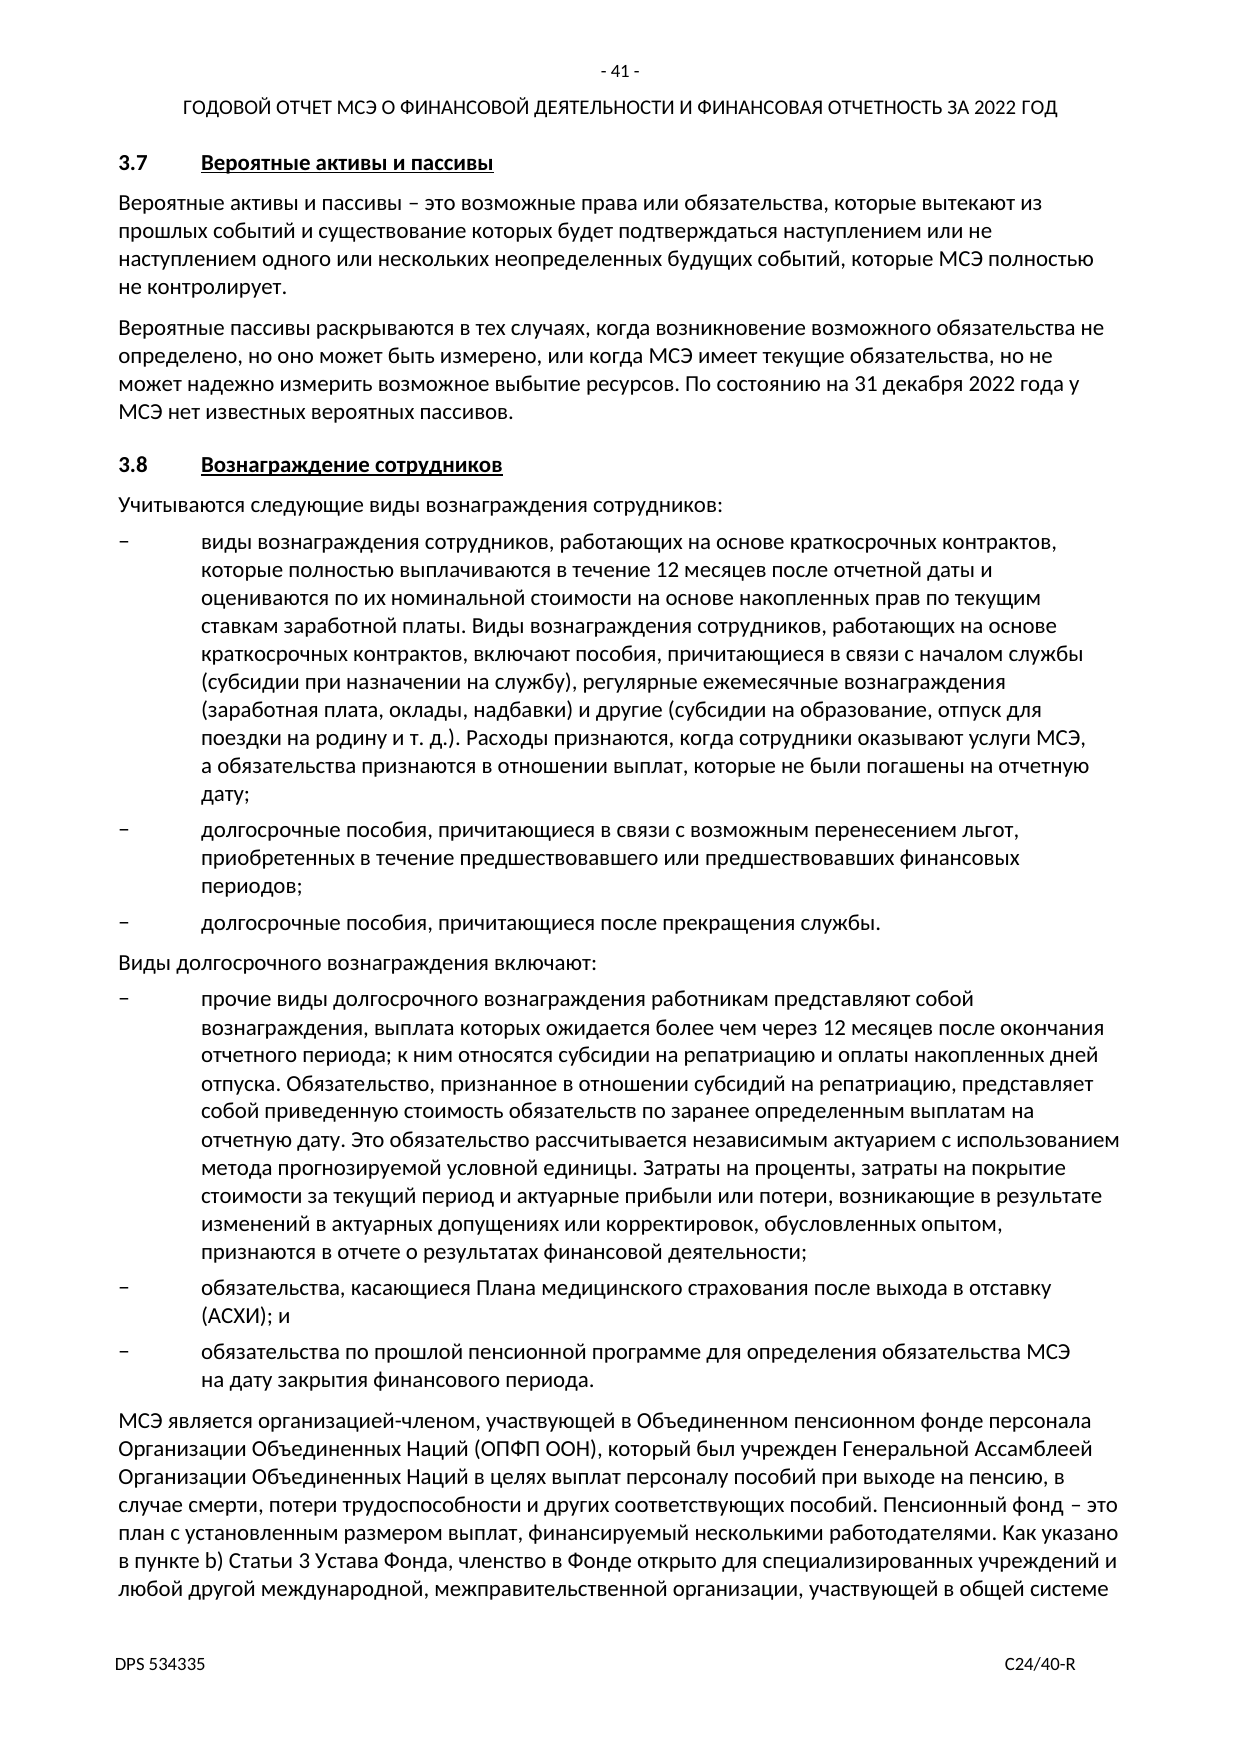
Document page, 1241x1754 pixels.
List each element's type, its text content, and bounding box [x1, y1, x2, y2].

text Вероятные пассивы раскрываются в тех случаях, когда возникновение возможного обязательства не определено, но оно может быть измерено, или когда МСЭ имеет текущие обязательства, но не может надежно измерить возможное выбытие ресурсов. По состоянию на 31 декабря 2022 года у МСЭ нет известных вероятных пассивов. [118, 313, 1122, 425]
text − долгосрочные пособия, причитающиеся после прекращения службы. [118, 908, 1122, 936]
text Учитываются следующие виды вознаграждения сотрудников: [118, 490, 1122, 518]
text − обязательства по прошлой пенсионной программе для определения обязательства МСЭ на дату закрытия финансового периода. [118, 1337, 1122, 1393]
text − виды вознаграждения сотрудников, работающих на основе краткосрочных контрактов, которые полностью выплачиваются в течение 12 месяцев после отчетной даты и оцениваются по их номинальной стоимости на основе накопленных прав по текущим ставкам заработной платы. Виды вознаграждения сотрудников, работающих на основе краткосрочных контрактов, включают пособия, причитающиеся в связи с началом службы (субсидии при назначении на службу), регулярные ежемесячные вознаграждения (заработная плата, оклады, надбавки) и другие (субсидии на образование, отпуск для поездки на родину и т. д.). Расходы признаются, когда сотрудники оказывают услуги МСЭ, а обязательства признаются в отношении выплат, которые не были погашены на отчетную дату; [118, 527, 1122, 807]
text − долгосрочные пособия, причитающиеся в связи с возможным перенесением льгот, приобретенных в течение предшествовавшего или предшествовавших финансовых периодов; [118, 815, 1122, 899]
subtitle 3.7 Вероятные активы и пассивы [118, 148, 1122, 176]
text Виды долгосрочного вознаграждения включают: [118, 948, 1122, 976]
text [118, 1406, 1122, 1602]
text Вероятные активы и пассивы – это возможные права или обязательства, которые вытекают из прошлых событий и существование которых будет подтверждаться наступлением или не наступлением одного или нескольких неопределенных будущих событий, которые МСЭ полностью не контролирует. [118, 188, 1122, 300]
text − прочие виды долгосрочного вознаграждения работникам представляют собой вознаграждения, выплата которых ожидается более чем через 12 месяцев после окончания отчетного периода; к ним относятся субсидии на репатриацию и оплаты накопленных дней отпуска. Обязательство, признанное в отношении субсидий на репатриацию, представляет собой приведенную стоимость обязательств по заранее определенным выплатам на отчетную дату. Это обязательство рассчитывается независимым актуарием с использованием метода прогнозируемой условной единицы. Затраты на проценты, затраты на покрытие стоимости за текущий период и актуарные прибыли или потери, возникающие в результате изменений в актуарных допущениях или корректировок, обусловленных опытом, признаются в отчете о результатах финансовой деятельности; [118, 984, 1122, 1265]
text − обязательства, касающиеся Плана медицинского страхования после выхода в отставку (АСХИ); и [118, 1273, 1122, 1329]
subtitle 3.8 Вознаграждение сотрудников [118, 450, 1122, 478]
